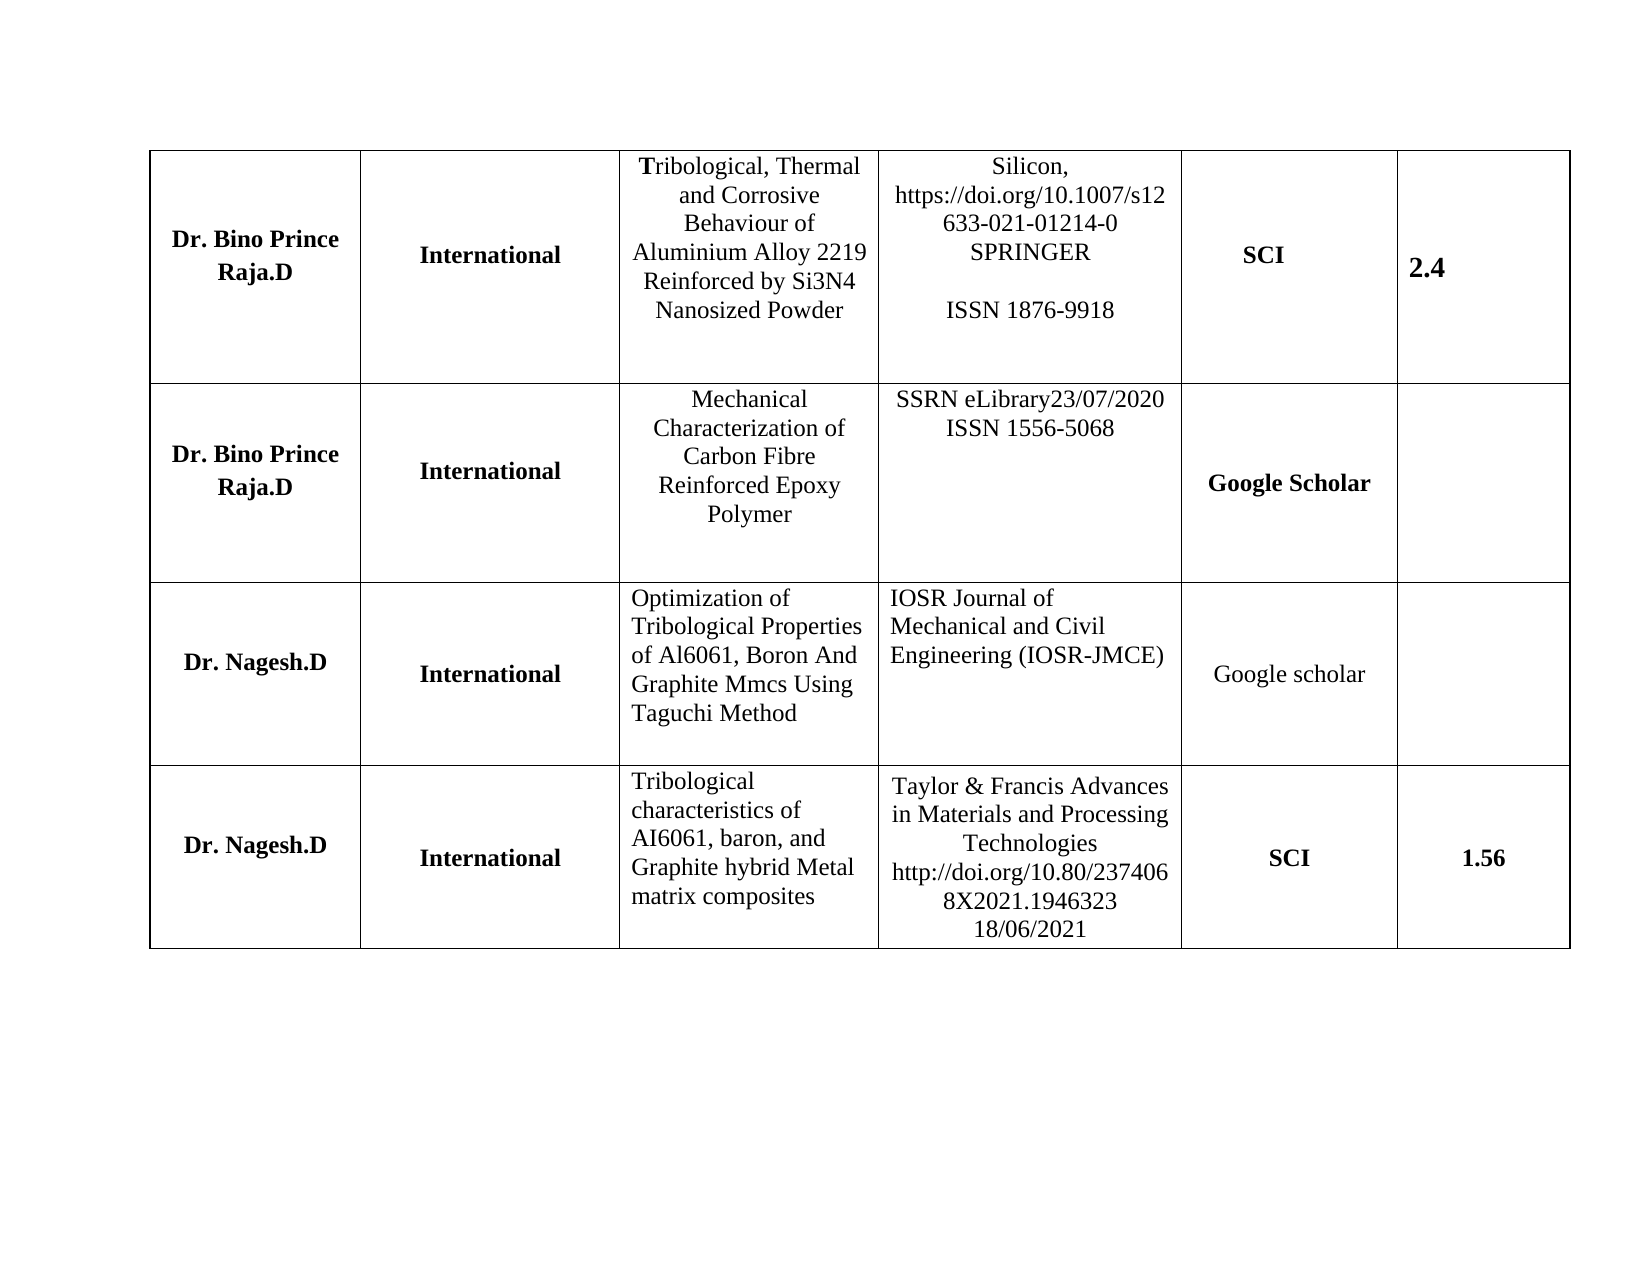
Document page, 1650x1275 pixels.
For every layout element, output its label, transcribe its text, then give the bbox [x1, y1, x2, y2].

table_cell Tribological, Thermal and Corrosive Behaviour of Aluminium Alloy 2219 Reinforced by Si3N4 Nanosized Powder [620, 151, 878, 383]
table_cell Dr. Nagesh.D [151, 583, 360, 765]
table_cell [1398, 583, 1569, 765]
table_cell Optimization of Tribological Properties of Al6061, Boron And Graphite Mmcs Using Taguchi Method [620, 583, 878, 765]
table_cell 1.56 [1398, 766, 1569, 948]
table_cell Google Scholar [1182, 384, 1397, 582]
table_cell SSRN eLibrary23/07/2020 ISSN 1556-5068 [879, 384, 1181, 582]
table_cell [1398, 384, 1569, 582]
table_cell Silicon, https://doi.org/10.1007/s12633-021-01214-0 SPRINGER ISSN 1876-9918 [879, 151, 1181, 383]
table_cell Dr. Nagesh.D [151, 766, 360, 948]
table_cell Taylor & Francis Advances in Materials and Processing Technologies http://doi.org/10.80/2374068X2021.1946323 18/06/2021 [879, 766, 1181, 948]
table_cell International [361, 766, 619, 948]
table_cell International [361, 583, 619, 765]
table_cell Dr. Bino Prince Raja.D [151, 384, 360, 582]
table_cell IOSR Journal of Mechanical and Civil Engineering (IOSR-JMCE) [879, 583, 1181, 765]
table_cell Mechanical Characterization of Carbon Fibre Reinforced Epoxy Polymer [620, 384, 878, 582]
table_cell SCI [1182, 766, 1397, 948]
table_cell Google scholar [1182, 583, 1397, 765]
table_cell SCI [1182, 151, 1397, 383]
table_cell Tribological characteristics of AI6061, baron, and Graphite hybrid Metal matrix composites [620, 766, 878, 948]
table_cell 2.4 [1398, 151, 1569, 383]
table_cell International [361, 151, 619, 383]
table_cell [151, 151, 360, 383]
table_cell International [361, 384, 619, 582]
